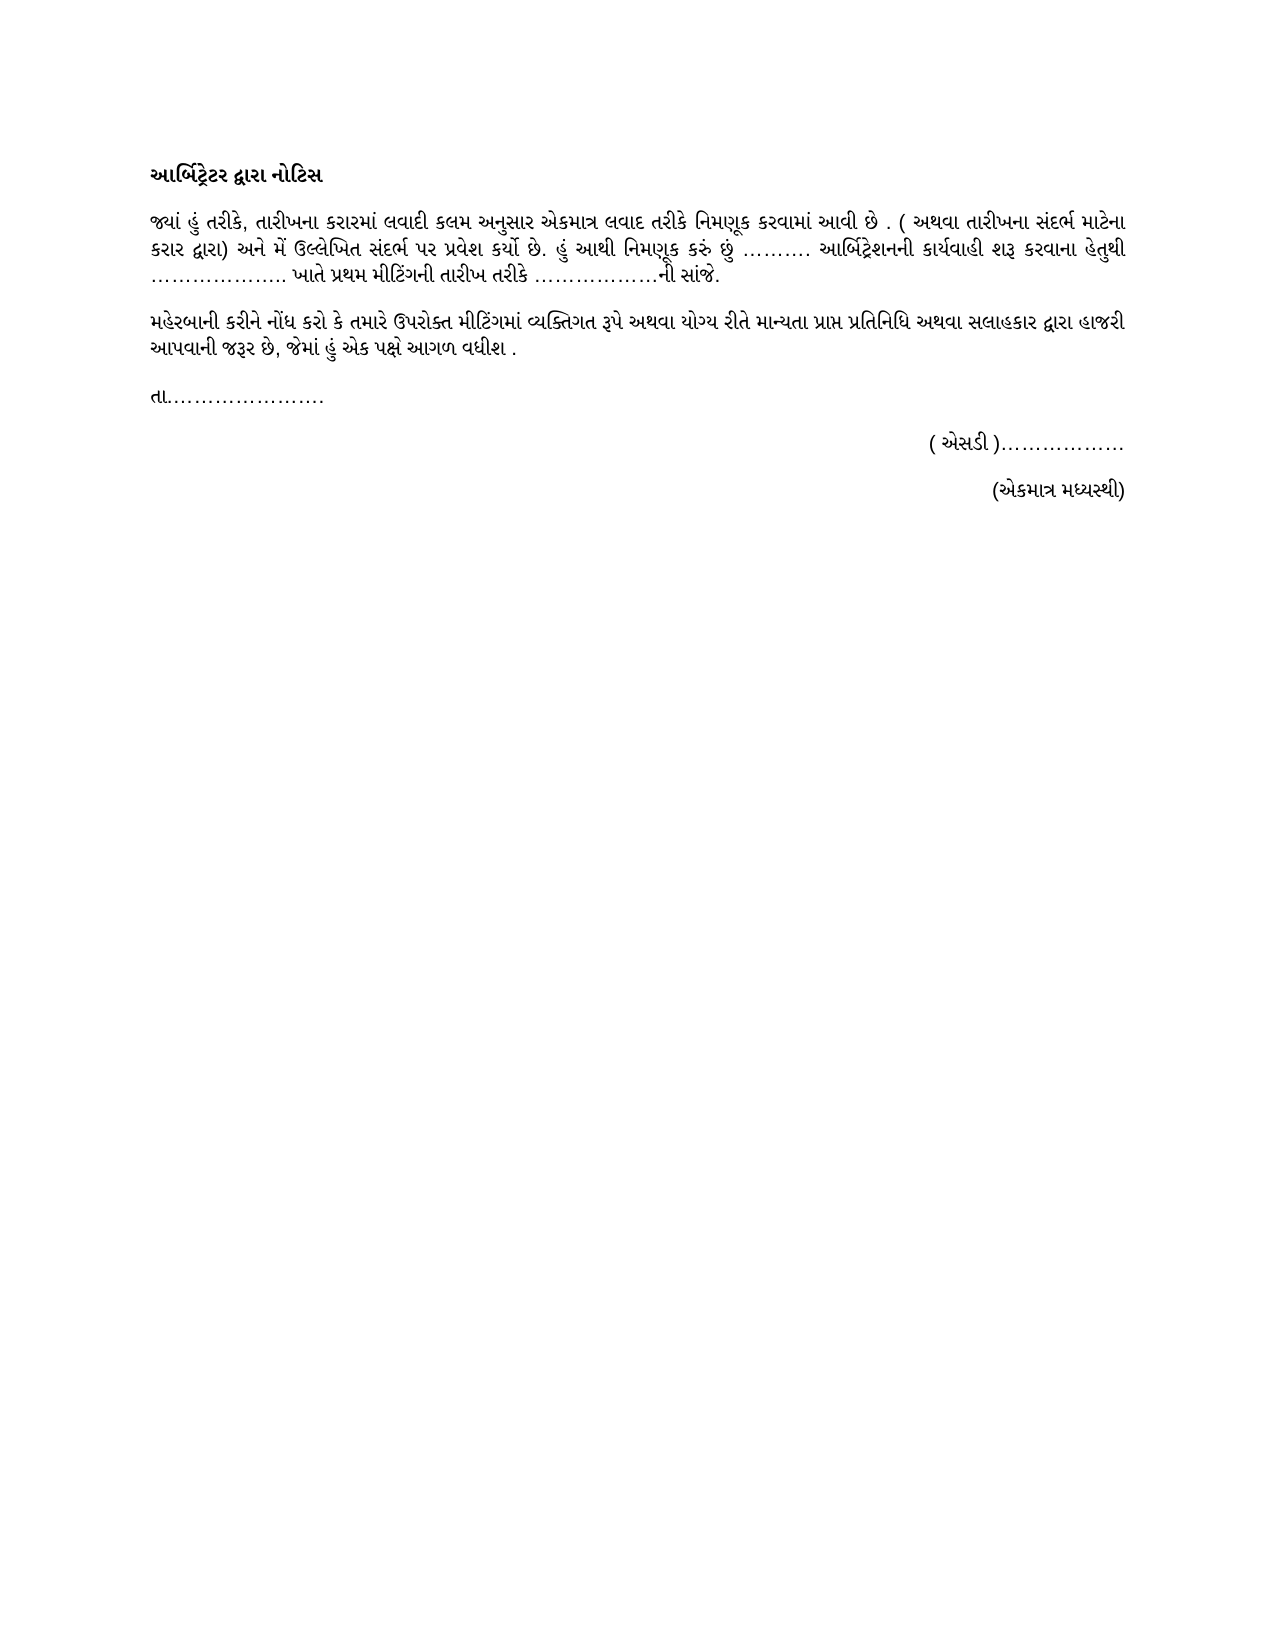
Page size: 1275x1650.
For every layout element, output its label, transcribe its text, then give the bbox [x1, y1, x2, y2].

text ( એસડી )……………… [150, 428, 1125, 454]
text (એકમાત્ર મધ્યસ્થી) [150, 475, 1125, 502]
text આર્બિટ્રેટર દ્વારા નોટિસ [150, 160, 1125, 187]
text તા.…………………. [150, 381, 1125, 407]
text જ્યાં હું તરીકે, તારીખના કરારમાં લવાદી કલમ અનુસાર એકમાત્ર લવાદ તરીકે નિમણૂક કરવામાં આવી છે . ( અથવા તારીખના સંદર્ભ માટેના કરાર દ્વારા) અને મેં ઉલ્લેખિત સંદર્ભ પર પ્રવેશ કર્યો છે. હું આથી નિમણૂક કરું છું ………. આર્બિટ્રેશનની કાર્યવાહી શરૂ કરવાના હેતુથી ……………….. ખાતે પ્રથમ મીટિંગની તારીખ તરીકે ………………ની સાંજે. [150, 208, 1125, 287]
text મહેરબાની કરીને નોંધ કરો કે તમારે ઉપરોક્ત મીટિંગમાં વ્યક્તિગત રૂપે અથવા યોગ્ય રીતે માન્યતા પ્રાપ્ત પ્રતિનિધિ અથવા સલાહકાર દ્વારા હાજરી આપવાની જરૂર છે, જેમાં હું એક પક્ષે આગળ વધીશ . [150, 307, 1125, 360]
